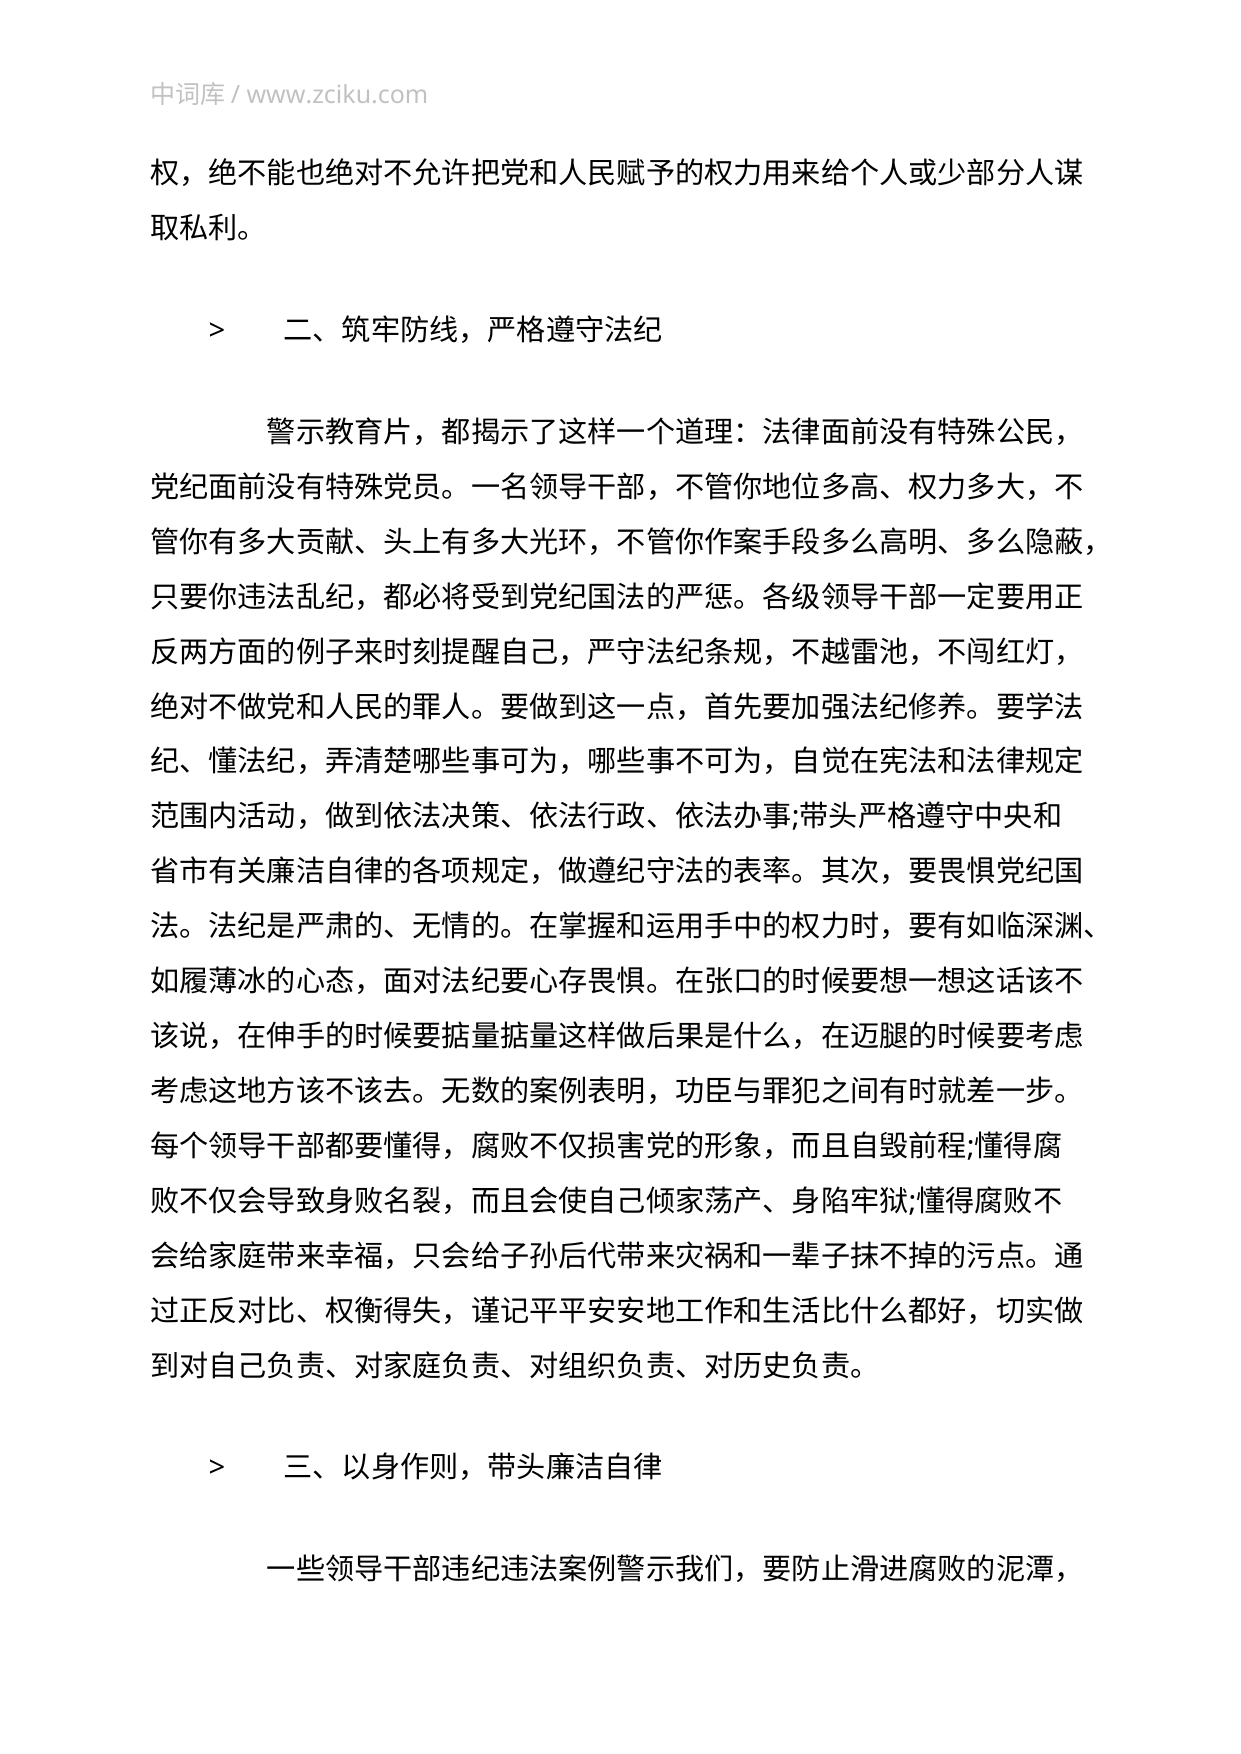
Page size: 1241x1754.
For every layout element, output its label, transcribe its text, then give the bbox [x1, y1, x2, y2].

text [150, 150, 1090, 247]
text > 二、筑牢防线，严格遵守法纪 [150, 307, 1090, 349]
text > 三、以身作则，带头廉洁自律 [150, 1444, 1090, 1486]
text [150, 1546, 1090, 1588]
text 警示教育片，都揭示了这样一个道理：法律面前没有特殊公民，党纪面前没有特殊党员。一名领导干部，不管你地位多高、权力多大，不管你有多大贡献、头上有多大光环，不管你作案手段多么高明、多么隐蔽，只要你违法乱纪，都必将受到党纪国法的严惩。各级领导干部一定要用正反两方面的例子来时刻提醒自己，严守法纪条规，不越雷池，不闯红灯，绝对不做党和人民的罪人。要做到这一点，首先要加强法纪修养。要学法纪、懂法纪，弄清楚哪些事可为，哪些事不可为，自觉在宪法和法律规定范围内活动，做到依法决策、依法行政、依法办事;带头严格遵守中央和省市有关廉洁自律的各项规定，做遵纪守法的表率。其次，要畏惧党纪国法。法纪是严肃的、无情的。在掌握和运用手中的权力时，要有如临深渊、如履薄冰的心态，面对法纪要心存畏惧。在张口的时候要想一想这话该不该说，在伸手的时候要掂量掂量这样做后果是什么，在迈腿的时候要考虑考虑这地方该不该去。无数的案例表明，功臣与罪犯之间有时就差一步。每个领导干部都要懂得，腐败不仅损害党的形象，而且自毁前程;懂得腐败不仅会导致身败名裂，而且会使自己倾家荡产、身陷牢狱;懂得腐败不会给家庭带来幸福，只会给子孙后代带来灾祸和一辈子抹不掉的污点。通过正反对比、权衡得失，谨记平平安安地工作和生活比什么都好，切实做到对自己负责、对家庭负责、对组织负责、对历史负责。 [150, 409, 1090, 1384]
